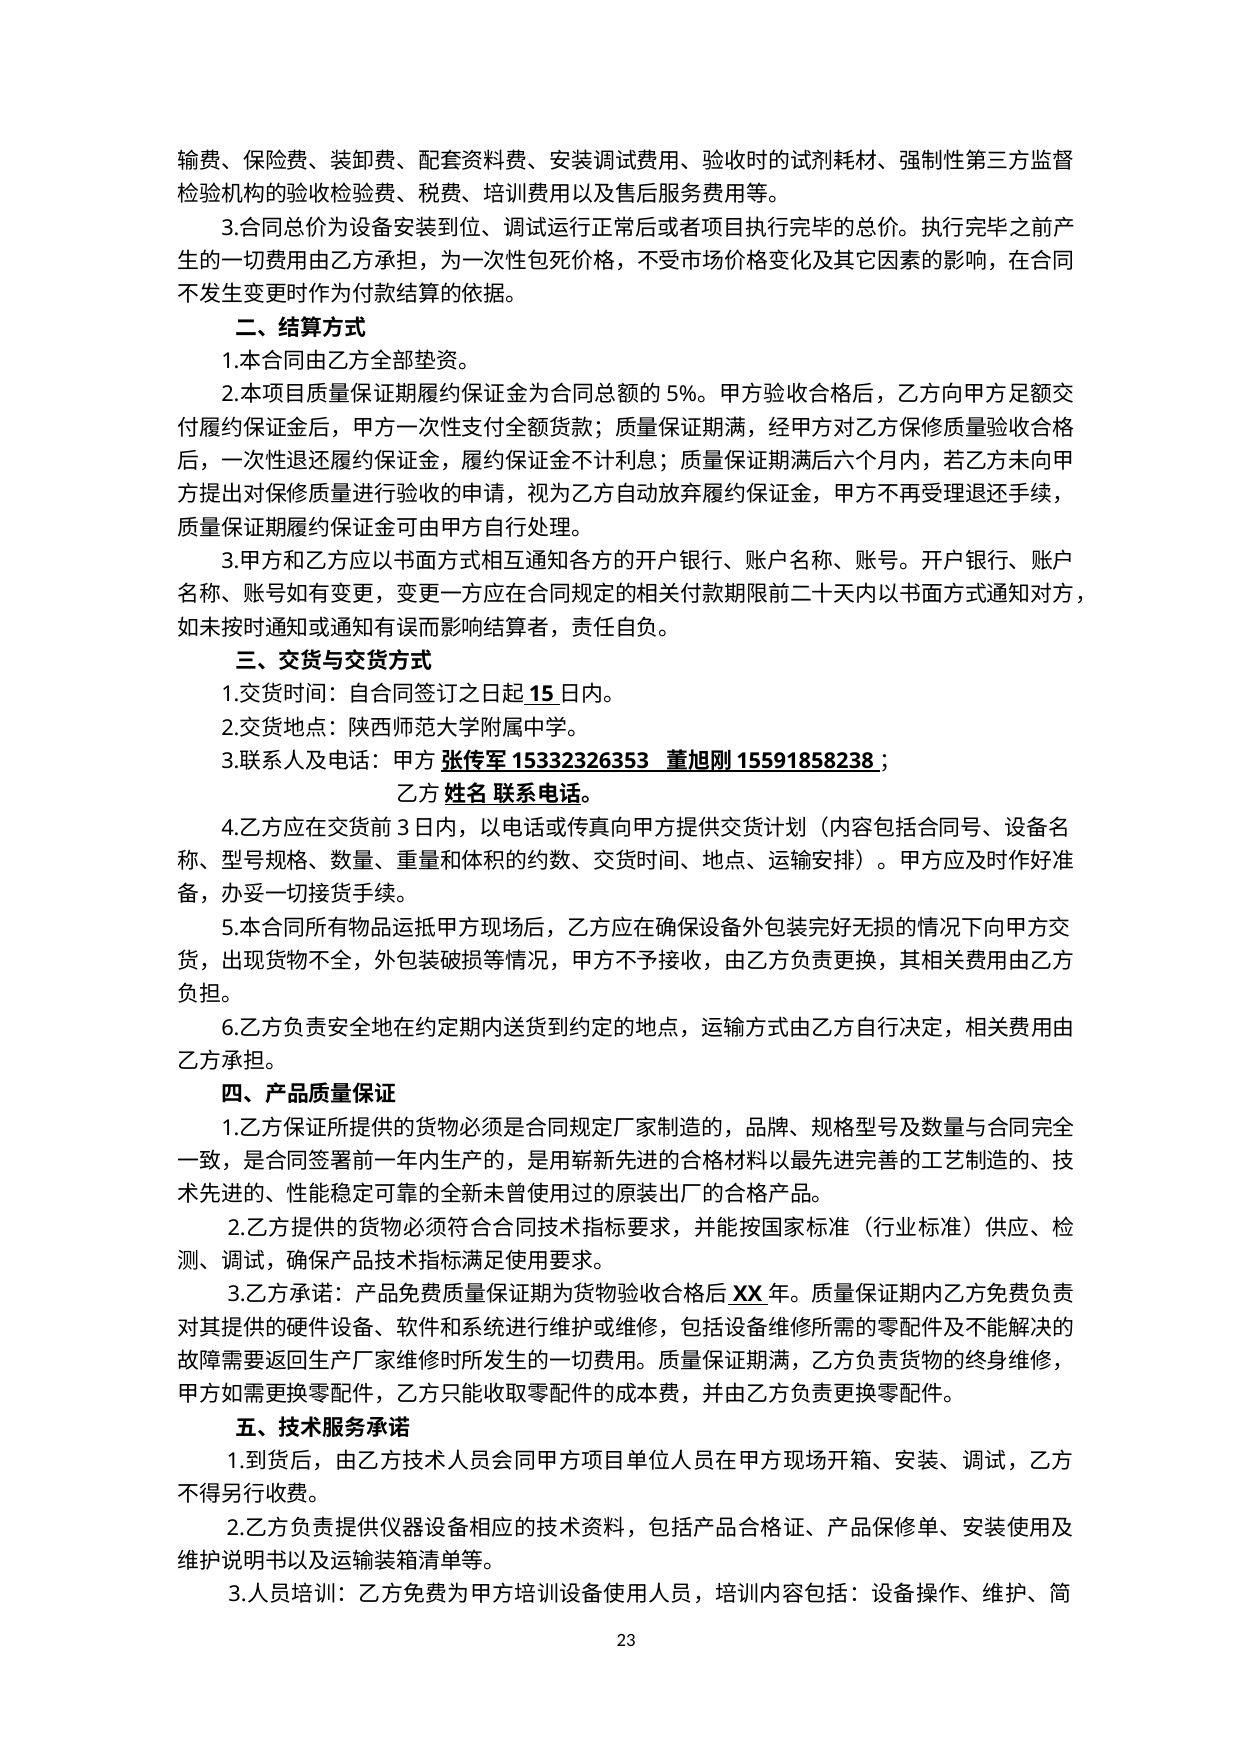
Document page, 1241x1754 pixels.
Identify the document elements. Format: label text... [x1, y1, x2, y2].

text 五、技术服务承诺 [235, 1408, 1075, 1442]
text 4.乙方应在交货前3日内，以电话或传真向甲方提供交货计划（内容包括合同号、设备名称、型号规格、数量、重量和体积的约数、交货时间、地点、运输安排）。甲方应及时作好准备，办妥一切接货手续。 [177, 808, 1075, 908]
text 5.本合同所有物品运抵甲方现场后，乙方应在确保设备外包装完好无损的情况下向甲方交货，出现货物不全，外包装破损等情况，甲方不予接收，由乙方负责更换，其相关费用由乙方负担。 [177, 908, 1075, 1008]
text 1.乙方保证所提供的货物必须是合同规定厂家制造的，品牌、规格型号及数量与合同完全一致，是合同签署前一年内生产的，是用崭新先进的合格材料以最先进完善的工艺制造的、技术先进的、性能稳定可靠的全新未曾使用过的原装出厂的合格产品。 [177, 1108, 1075, 1208]
text 三、交货与交货方式 [235, 642, 1075, 675]
text 3.甲方和乙方应以书面方式相互通知各方的开户银行、账户名称、账号。开户银行、账户名称、账号如有变更，变更一方应在合同规定的相关付款期限前二十天内以书面方式通知对方，如未按时通知或通知有误而影响结算者，责任自负。 [177, 542, 1075, 642]
text 3.联系人及电话：甲方 张传军15332326353 董旭刚15591858238 ； [177, 742, 1075, 775]
text 3.乙方承诺：产品免费质量保证期为货物验收合格后 XX 年。质量保证期内乙方免费负责对其提供的硬件设备、软件和系统进行维护或维修，包括设备维修所需的零配件及不能解决的故障需要返回生产厂家维修时所发生的一切费用。质量保证期满，乙方负责货物的终身维修，甲方如需更换零配件，乙方只能收取零配件的成本费，并由乙方负责更换零配件。 [177, 1275, 1075, 1408]
text 6.乙方负责安全地在约定期内送货到约定的地点，运输方式由乙方自行决定，相关费用由乙方承担。 [177, 1008, 1075, 1075]
text 乙方 姓名 联系电话。 [177, 775, 1075, 808]
text 2.本项目质量保证期履约保证金为合同总额的5%。甲方验收合格后，乙方向甲方足额交付履约保证金后，甲方一次性支付全额货款；质量保证期满，经甲方对乙方保修质量验收合格后，一次性退还履约保证金，履约保证金不计利息；质量保证期满后六个月内，若乙方未向甲方提出对保修质量进行验收的申请，视为乙方自动放弃履约保证金，甲方不再受理退还手续，质量保证期履约保证金可由甲方自行处理。 [177, 375, 1075, 542]
text 1.本合同由乙方全部垫资。 [177, 342, 1075, 375]
text 2.交货地点：陕西师范大学附属中学。 [177, 708, 1075, 742]
text 二、结算方式 [235, 308, 1075, 342]
text 1.到货后，由乙方技术人员会同甲方项目单位人员在甲方现场开箱、安装、调试，乙方不得另行收费。 [177, 1442, 1075, 1508]
text 1.交货时间：自合同签订之日起 15 日内。 [177, 675, 1075, 708]
text 3.合同总价为设备安装到位、调试运行正常后或者项目执行完毕的总价。执行完毕之前产生的一切费用由乙方承担，为一次性包死价格，不受市场价格变化及其它因素的影响，在合同不发生变更时作为付款结算的依据。 [177, 208, 1075, 308]
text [177, 142, 1075, 208]
text 四、产品质量保证 [177, 1075, 1075, 1108]
text 2.乙方提供的货物必须符合合同技术指标要求，并能按国家标准（行业标准）供应、检测、调试，确保产品技术指标满足使用要求。 [177, 1208, 1075, 1275]
text 2.乙方负责提供仪器设备相应的技术资料，包括产品合格证、产品保修单、安装使用及维护说明书以及运输装箱清单等。 [177, 1508, 1075, 1575]
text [177, 1575, 1075, 1608]
